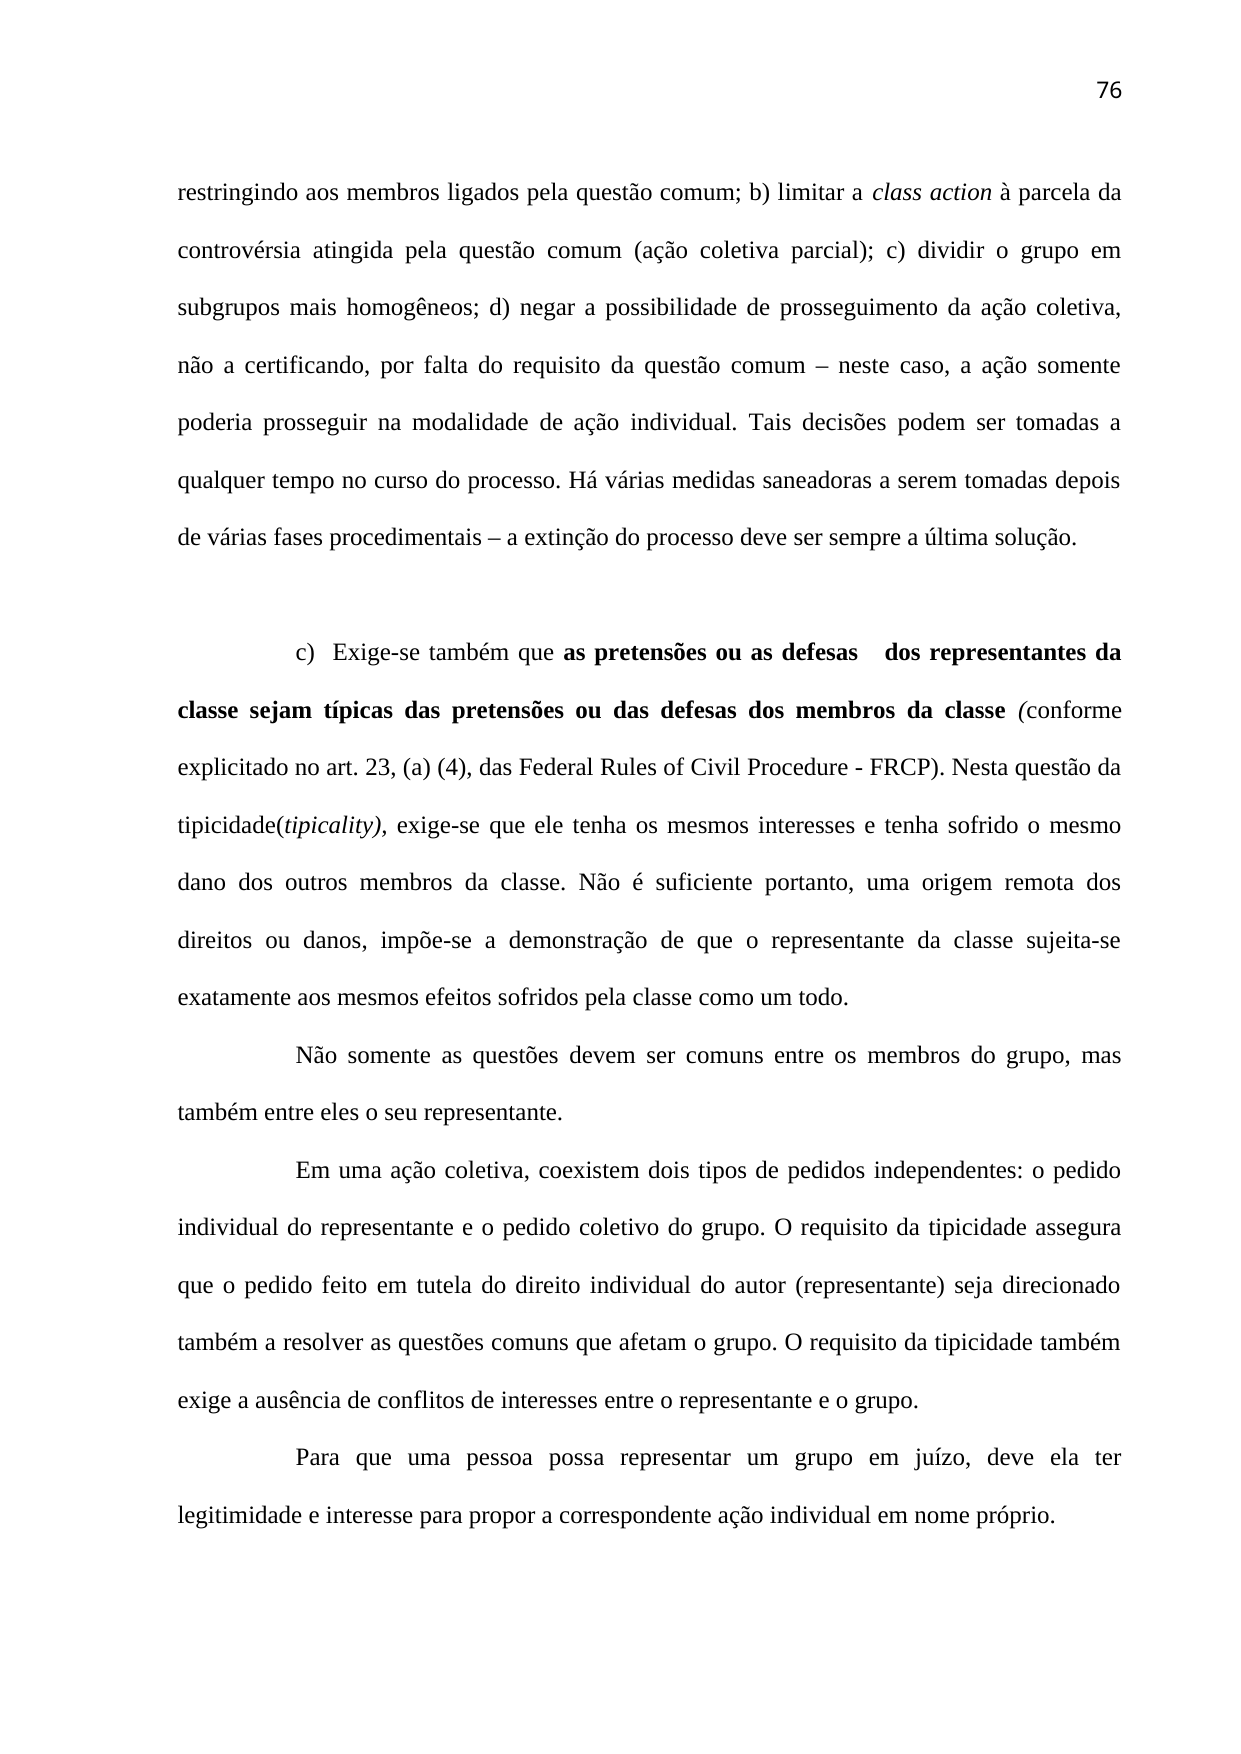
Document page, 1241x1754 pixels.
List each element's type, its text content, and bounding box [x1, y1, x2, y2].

text Em uma ação coletiva, coexistem dois tipos de pedidos independentes: o pedido individual do representante e o pedido coletivo do grupo. O requisito da tipicidade assegura que o pedido feito em tutela do direito individual do autor (representante) seja direcionado também a resolver as questões comuns que afetam o grupo. O requisito da tipicidade também exige a ausência de conflitos de interesses entre o representante e o grupo. [177, 1155, 1122, 1413]
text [177, 177, 1122, 551]
text Para que uma pessoa possa representar um grupo em juízo, deve ela ter legitimidade e interesse para propor a correspondente ação individual em nome próprio. [177, 1442, 1122, 1528]
text Não somente as questões devem ser comuns entre os membros do grupo, mas também entre eles o seu representante. [177, 1040, 1122, 1126]
text c) Exige-se também que as pretensões ou as defesas dos representantes da classe sejam típicas das pretensões ou das defesas dos membros da classe (conforme explicitado no art. 23, (a) (4), das Federal Rules of Civil Procedure - FRCP). Nesta questão da tipicidade(tipicality), exige-se que ele tenha os mesmos interesses e tenha sofrido o mesmo dano dos outros membros da classe. Não é suficiente portanto, uma origem remota dos direitos ou danos, impõe-se a demonstração de que o representante da classe sujeita-se exatamente aos mesmos efeitos sofridos pela classe como um todo. [177, 637, 1122, 1011]
